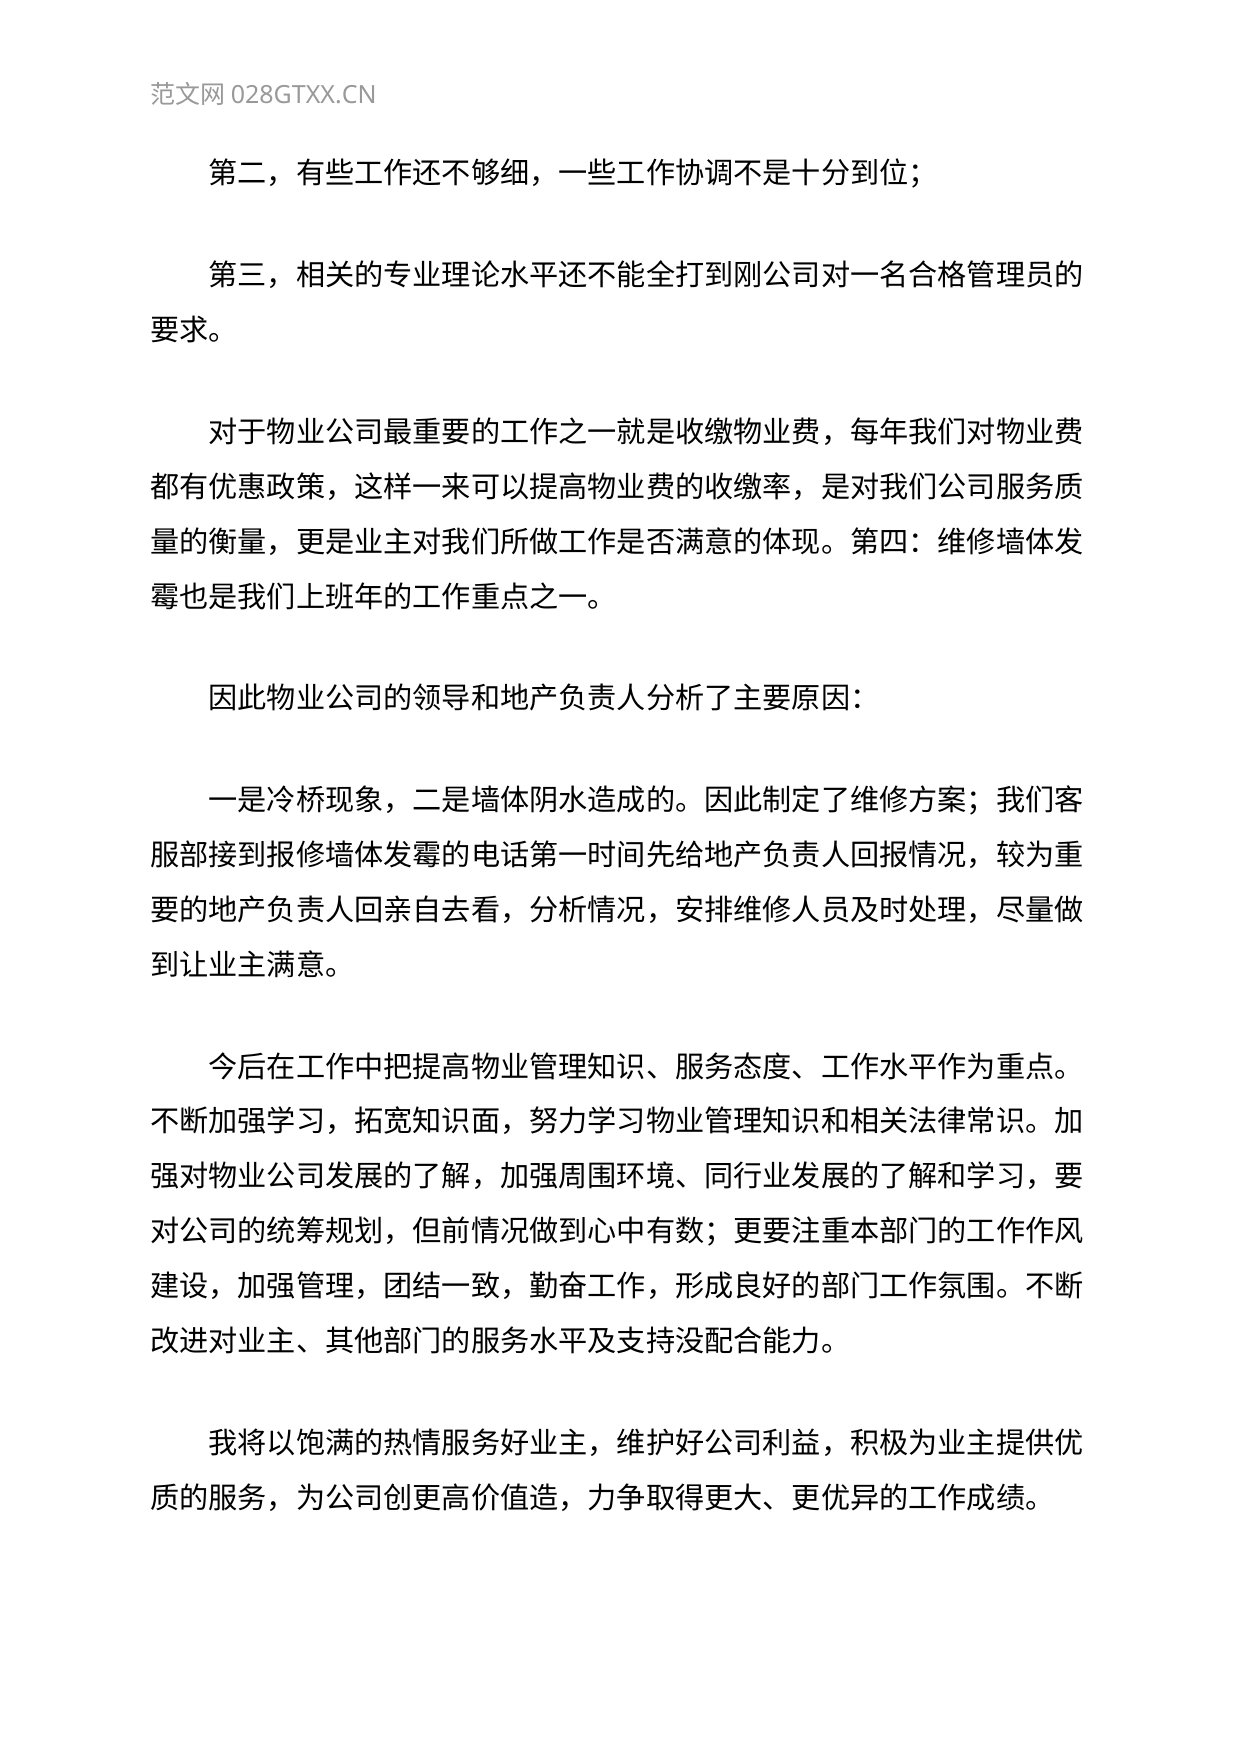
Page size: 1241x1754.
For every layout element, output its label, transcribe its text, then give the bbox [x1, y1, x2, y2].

text 对于物业公司最重要的工作之一就是收缴物业费，每年我们对物业费都有优惠政策，这样一来可以提高物业费的收缴率，是对我们公司服务质量的衡量，更是业主对我们所做工作是否满意的体现。第四：维修墙体发霉也是我们上班年的工作重点之一。 [150, 408, 1090, 615]
text 第三，相关的专业理论水平还不能全打到刚公司对一名合格管理员的要求。 [150, 252, 1090, 349]
text 我将以饱满的热情服务好业主，维护好公司利益，积极为业主提供优质的服务，为公司创更高价值造，力争取得更大、更优异的工作成绩。 [150, 1419, 1090, 1517]
text 第二，有些工作还不够细，一些工作协调不是十分到位； [150, 150, 1090, 192]
text 因此物业公司的领导和地产负责人分析了主要原因： [150, 675, 1090, 717]
text 今后在工作中把提高物业管理知识、服务态度、工作水平作为重点。不断加强学习，拓宽知识面，努力学习物业管理知识和相关法律常识。加强对物业公司发展的了解，加强周围环境、同行业发展的了解和学习，要对公司的统筹规划，但前情况做到心中有数；更要注重本部门的工作作风建设，加强管理，团结一致，勤奋工作，形成良好的部门工作氛围。不断改进对业主、其他部门的服务水平及支持没配合能力。 [150, 1043, 1090, 1360]
text 一是冷桥现象，二是墙体阴水造成的。因此制定了维修方案；我们客服部接到报修墙体发霉的电话第一时间先给地产负责人回报情况，较为重要的地产负责人回亲自去看，分析情况，安排维修人员及时处理，尽量做到让业主满意。 [150, 777, 1090, 984]
